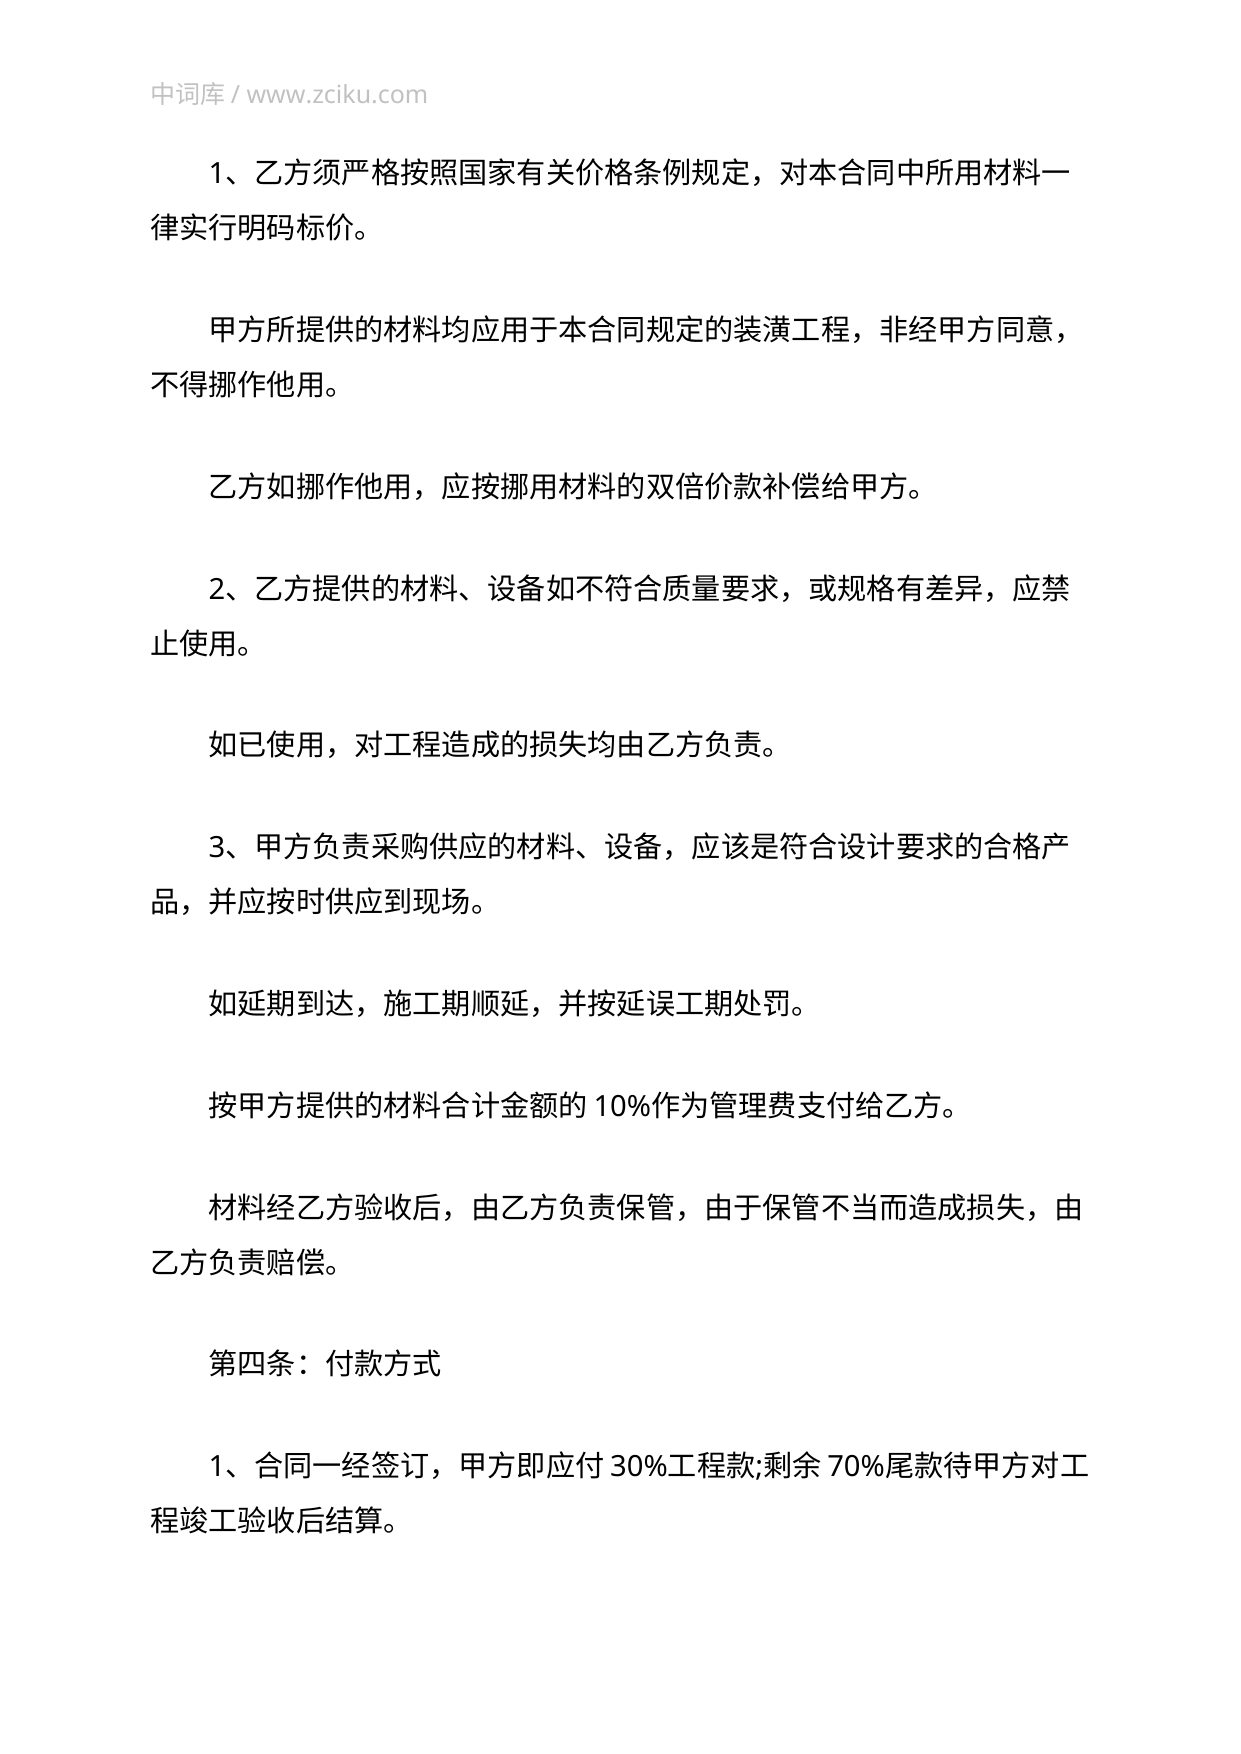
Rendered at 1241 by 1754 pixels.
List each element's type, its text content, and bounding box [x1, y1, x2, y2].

text 第四条：付款方式 [150, 1341, 1090, 1383]
text 如延期到达，施工期顺延，并按延误工期处罚。 [150, 981, 1090, 1023]
text 1、乙方须严格按照国家有关价格条例规定，对本合同中所用材料一律实行明码标价。 [150, 150, 1090, 247]
text 1、合同一经签订，甲方即应付30%工程款;剩余70%尾款待甲方对工程竣工验收后结算。 [150, 1443, 1090, 1540]
text 乙方如挪作他用，应按挪用材料的双倍价款补偿给甲方。 [150, 463, 1090, 506]
text 如已使用，对工程造成的损失均由乙方负责。 [150, 722, 1090, 764]
text 材料经乙方验收后，由乙方负责保管，由于保管不当而造成损失，由乙方负责赔偿。 [150, 1184, 1090, 1281]
text 2、乙方提供的材料、设备如不符合质量要求，或规格有差异，应禁止使用。 [150, 565, 1090, 662]
text 甲方所提供的材料均应用于本合同规定的装潢工程，非经甲方同意，不得挪作他用。 [150, 307, 1090, 404]
text 3、甲方负责采购供应的材料、设备，应该是符合设计要求的合格产品，并应按时供应到现场。 [150, 824, 1090, 921]
text 按甲方提供的材料合计金额的10%作为管理费支付给乙方。 [150, 1082, 1090, 1125]
